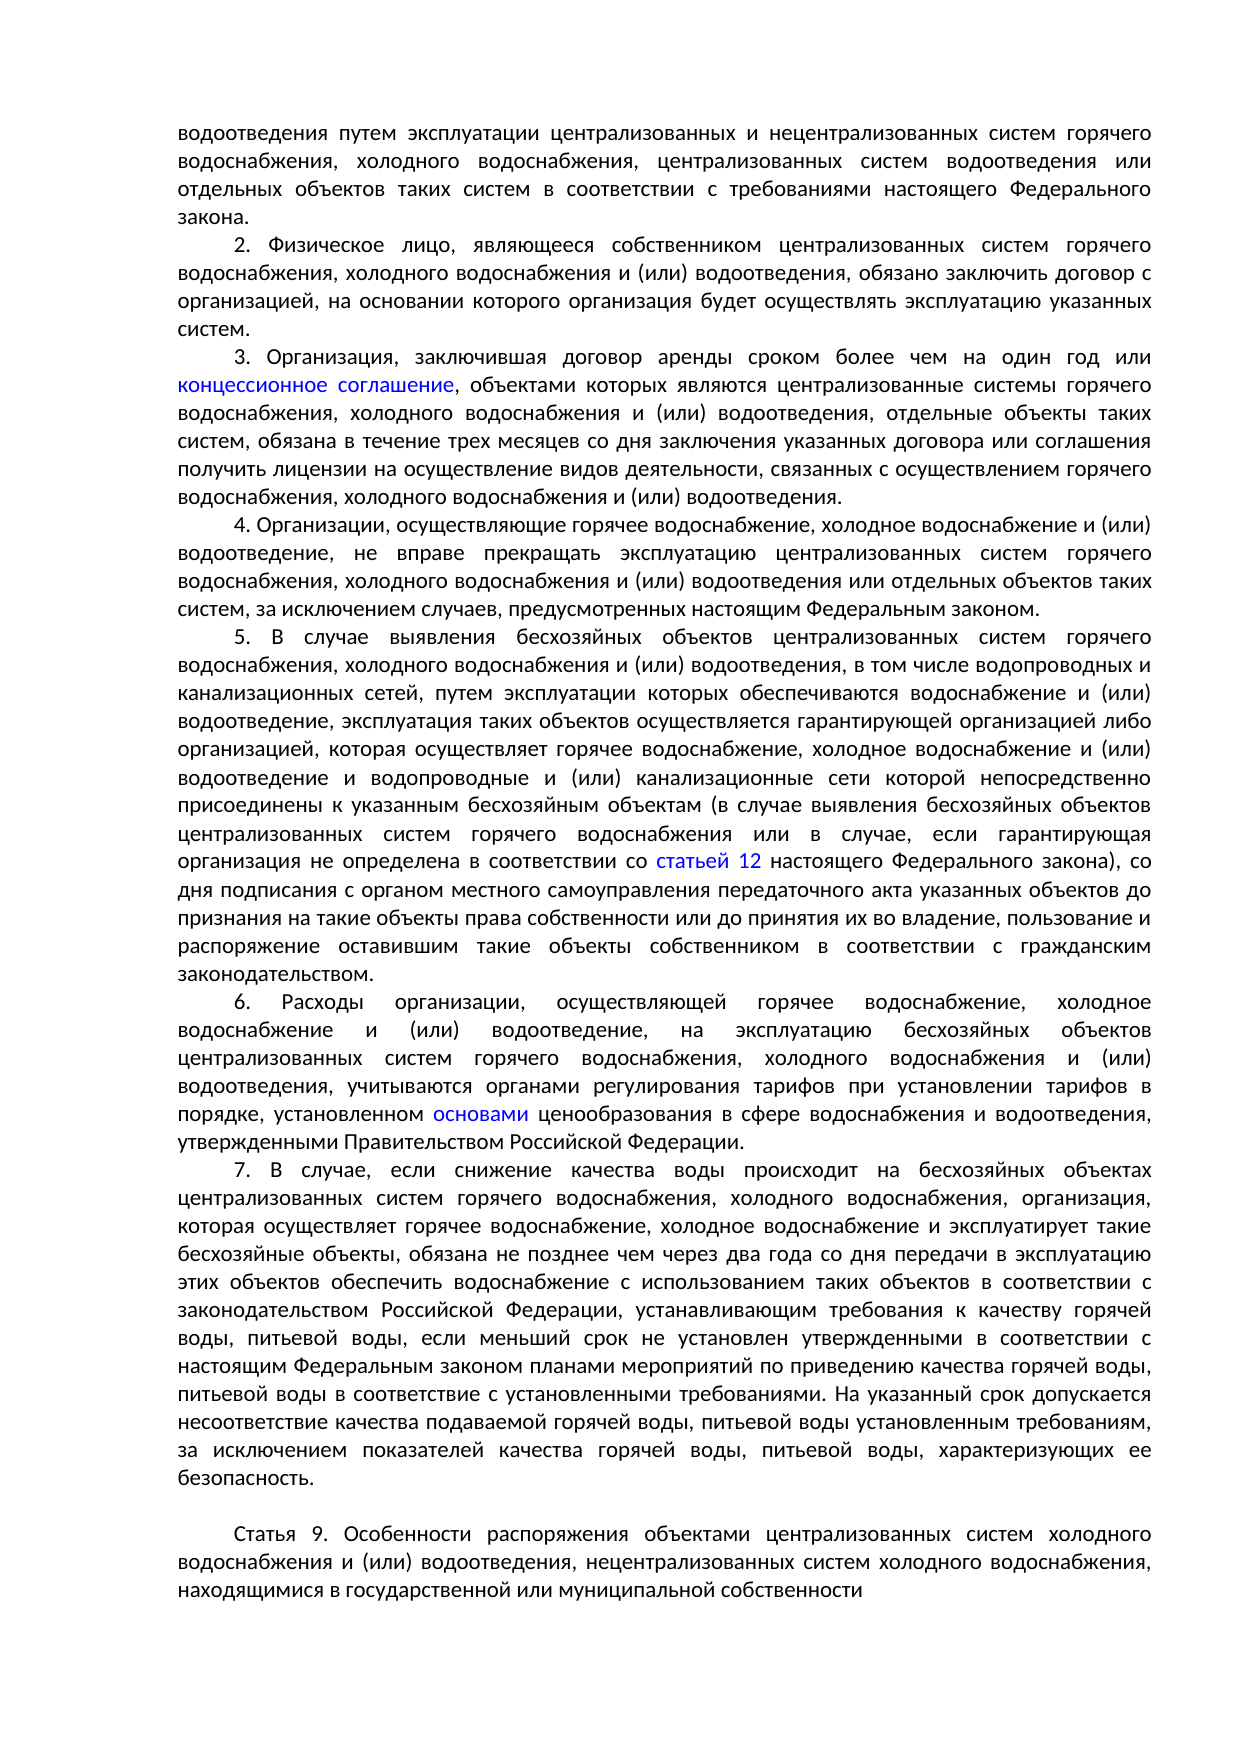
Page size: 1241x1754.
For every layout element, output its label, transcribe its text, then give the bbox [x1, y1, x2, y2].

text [177, 118, 1152, 230]
text 3. Организация, заключившая договор аренды сроком более чем на один год или концессионное соглашение, объектами которых являются централизованные системы горячего водоснабжения, холодного водоснабжения и (или) водоотведения, отдельные объекты таких систем, обязана в течение трех месяцев со дня заключения указанных договора или соглашения получить лицензии на осуществление видов деятельности, связанных с осуществлением горячего водоснабжения, холодного водоснабжения и (или) водоотведения. [177, 342, 1152, 510]
text 6. Расходы организации, осуществляющей горячее водоснабжение, холодное водоснабжение и (или) водоотведение, на эксплуатацию бесхозяйных объектов централизованных систем горячего водоснабжения, холодного водоснабжения и (или) водоотведения, учитываются органами регулирования тарифов при установлении тарифов в порядке, установленном основами ценообразования в сфере водоснабжения и водоотведения, утвержденными Правительством Российской Федерации. [177, 987, 1152, 1155]
text 5. В случае выявления бесхозяйных объектов централизованных систем горячего водоснабжения, холодного водоснабжения и (или) водоотведения, в том числе водопроводных и канализационных сетей, путем эксплуатации которых обеспечиваются водоснабжение и (или) водоотведение, эксплуатация таких объектов осуществляется гарантирующей организацией либо организацией, которая осуществляет горячее водоснабжение, холодное водоснабжение и (или) водоотведение и водопроводные и (или) канализационные сети которой непосредственно присоединены к указанным бесхозяйным объектам (в случае выявления бесхозяйных объектов централизованных систем горячего водоснабжения или в случае, если гарантирующая организация не определена в соответствии со статьей 12 настоящего Федерального закона), со дня подписания с органом местного самоуправления передаточного акта указанных объектов до признания на такие объекты права собственности или до принятия их во владение, пользование и распоряжение оставившим такие объекты собственником в соответствии с гражданским законодательством. [177, 622, 1152, 987]
text 7. В случае, если снижение качества воды происходит на бесхозяйных объектах централизованных систем горячего водоснабжения, холодного водоснабжения, организация, которая осуществляет горячее водоснабжение, холодное водоснабжение и эксплуатирует такие бесхозяйные объекты, обязана не позднее чем через два года со дня передачи в эксплуатацию этих объектов обеспечить водоснабжение с использованием таких объектов в соответствии с законодательством Российской Федерации, устанавливающим требования к качеству горячей воды, питьевой воды, если меньший срок не установлен утвержденными в соответствии с настоящим Федеральным законом планами мероприятий по приведению качества горячей воды, питьевой воды в соответствие с установленными требованиями. На указанный срок допускается несоответствие качества подаваемой горячей воды, питьевой воды установленным требованиям, за исключением показателей качества горячей воды, питьевой воды, характеризующих ее безопасность. [177, 1155, 1152, 1491]
text 2. Физическое лицо, являющееся собственником централизованных систем горячего водоснабжения, холодного водоснабжения и (или) водоотведения, обязано заключить договор с организацией, на основании которого организация будет осуществлять эксплуатацию указанных систем. [177, 230, 1152, 342]
text Статья 9. Особенности распоряжения объектами централизованных систем холодного водоснабжения и (или) водоотведения, нецентрализованных систем холодного водоснабжения, находящимися в государственной или муниципальной собственности [177, 1519, 1152, 1603]
text 4. Организации, осуществляющие горячее водоснабжение, холодное водоснабжение и (или) водоотведение, не вправе прекращать эксплуатацию централизованных систем горячего водоснабжения, холодного водоснабжения и (или) водоотведения или отдельных объектов таких систем, за исключением случаев, предусмотренных настоящим Федеральным законом. [177, 510, 1152, 622]
